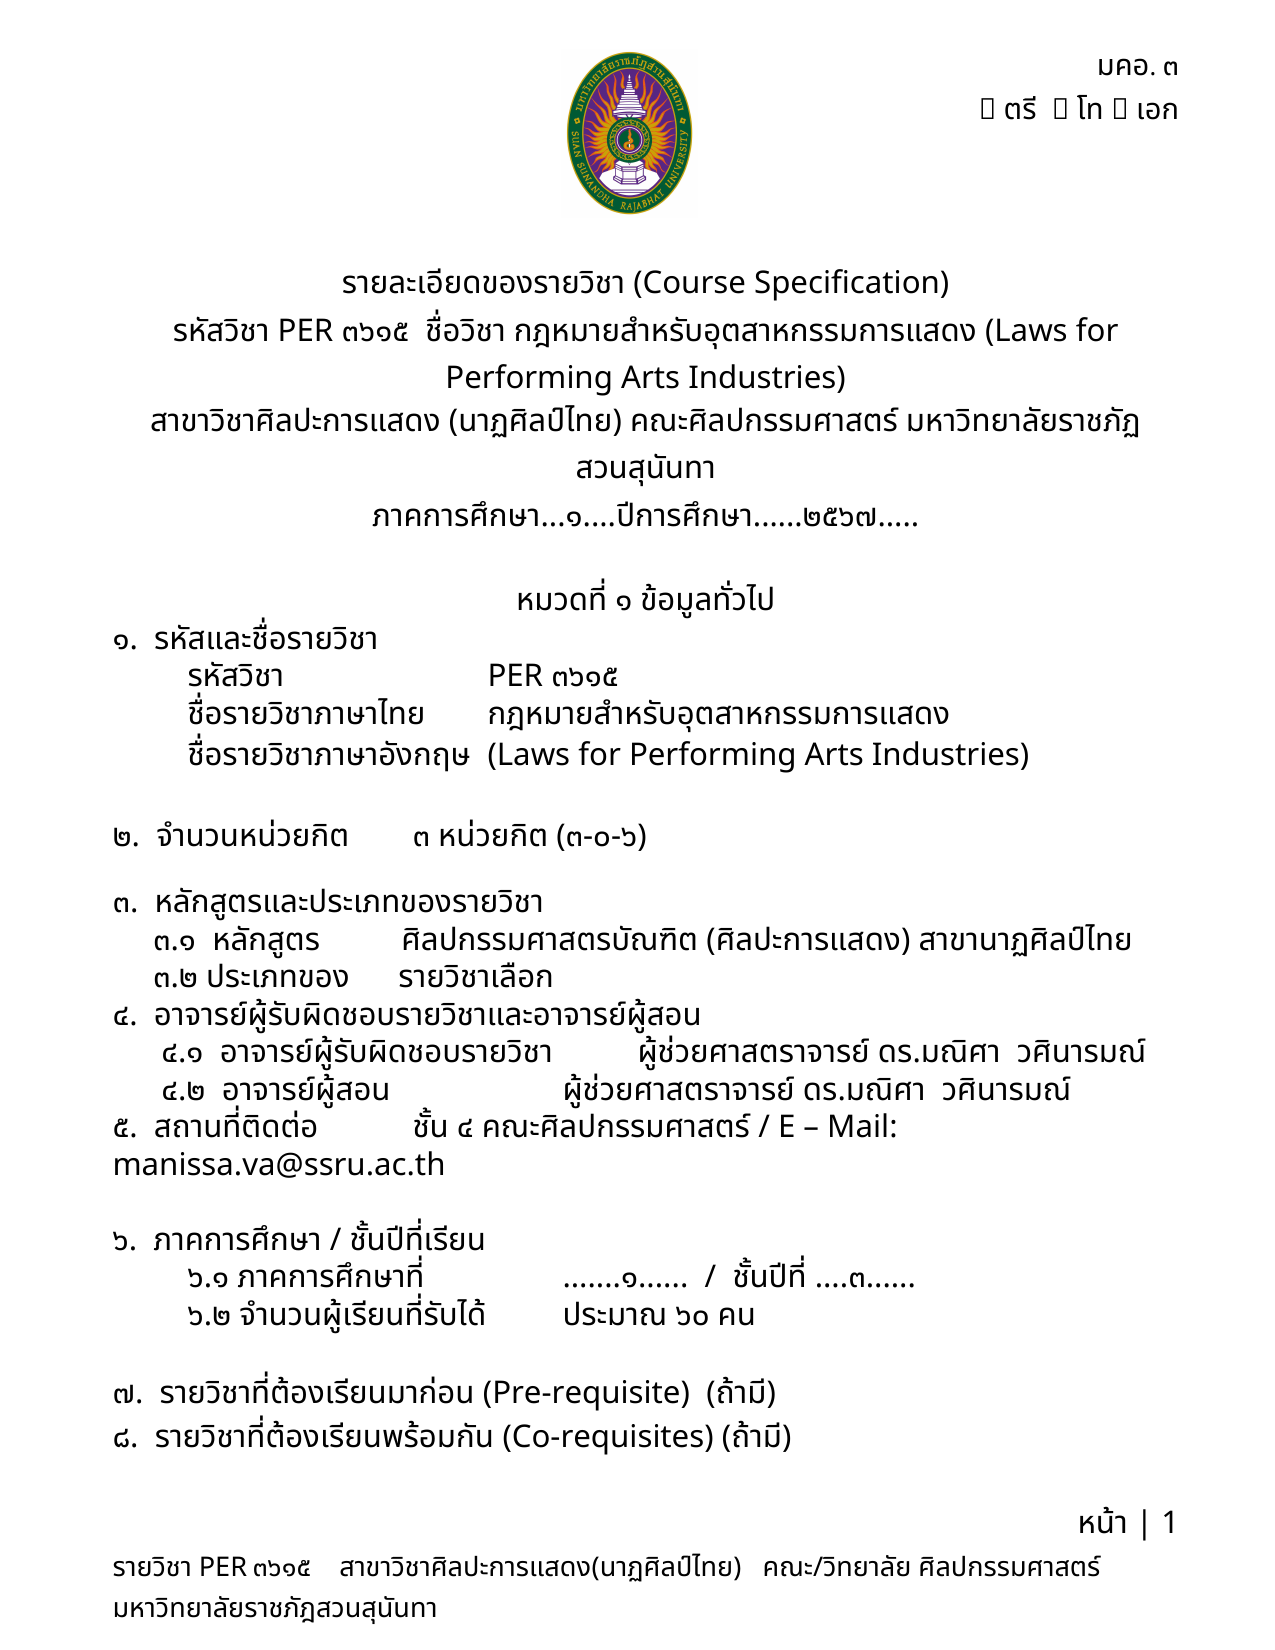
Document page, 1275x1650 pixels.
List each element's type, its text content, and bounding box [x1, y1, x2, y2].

text ๖.๑ ภาคการศึกษาที่ .......๑...... / ชั้นปีที่ ....๓...... [112, 1258, 1179, 1295]
text รหัสวิชา PER ๓๖๑๕ [112, 657, 1179, 694]
text ชื่อรายวิชาภาษาไทย กฎหมายสำหรับอุตสาหกรรมการแสดง [112, 694, 1179, 732]
text ๓.๑ หลักสูตร ศิลปกรรมศาสตรบัณฑิต (ศิลปะการแสดง) สาขานาฏศิลป์ไทย [153, 920, 1179, 958]
text ๖.๒ จำนวนผู้เรียนที่รับได้ ประมาณ ๖๐ คน [112, 1295, 1179, 1333]
text รหัสวิชา PER ๓๖๑๕ ชื่อวิชา กฎหมายสำหรับอุตสาหกรรมการแสดง (Laws for Performing Arts Industries) [112, 308, 1179, 398]
text หมวดที่ ๑ ข้อมูลทั่วไป [112, 577, 1179, 619]
text ๓. หลักสูตรและประเภทของรายวิชา [112, 883, 1179, 920]
text ๕. สถานที่ติดต่อ ชั้น ๔ คณะศิลปกรรมศาสตร์ / E – Mail: manissa.va@ssru.ac.th [112, 1108, 1179, 1183]
text ๔.๑ อาจารย์ผู้รับผิดชอบรายวิชา ผู้ช่วยศาสตราจารย์ ดร.มณิศา วศินารมณ์ [112, 1033, 1179, 1070]
text สาขาวิชาศิลปะการแสดง (นาฏศิลป์ไทย) คณะศิลปกรรมศาสตร์ มหาวิทยาลัยราชภัฏสวนสุนันทา [112, 398, 1179, 492]
text ๓.๒ ประเภทของ รายวิชาเลือก [153, 958, 1179, 995]
text ภาคการศึกษา...๑....ปีการศึกษา.…..๒๕๖๗..... [112, 492, 1179, 540]
text ชื่อรายวิชาภาษาอังกฤษ (Laws for Performing Arts Industries) [112, 732, 1179, 779]
text ๔. อาจารย์ผู้รับผิดชอบรายวิชาและอาจารย์ผู้สอน [112, 995, 1179, 1033]
text ๗. รายวิชาที่ต้องเรียนมาก่อน (Pre-requisite) (ถ้ามี) [112, 1370, 1179, 1418]
picture [561, 49, 698, 218]
text ๖. ภาคการศึกษา / ชั้นปีที่เรียน [112, 1220, 1179, 1258]
text ๒. จำนวนหน่วยกิต ๓ หน่วยกิต (๓-๐-๖) [112, 817, 1179, 854]
text รายละเอียดของรายวิชา (Course Specification) [112, 260, 1179, 308]
text ๑. รหัสและชื่อรายวิชา [112, 619, 1179, 657]
text ๘. รายวิชาที่ต้องเรียนพร้อมกัน (Co-requisites) (ถ้ามี) [112, 1418, 1179, 1455]
text ๔.๒ อาจารย์ผู้สอน ผู้ช่วยศาสตราจารย์ ดร.มณิศา วศินารมณ์ [112, 1070, 1179, 1108]
